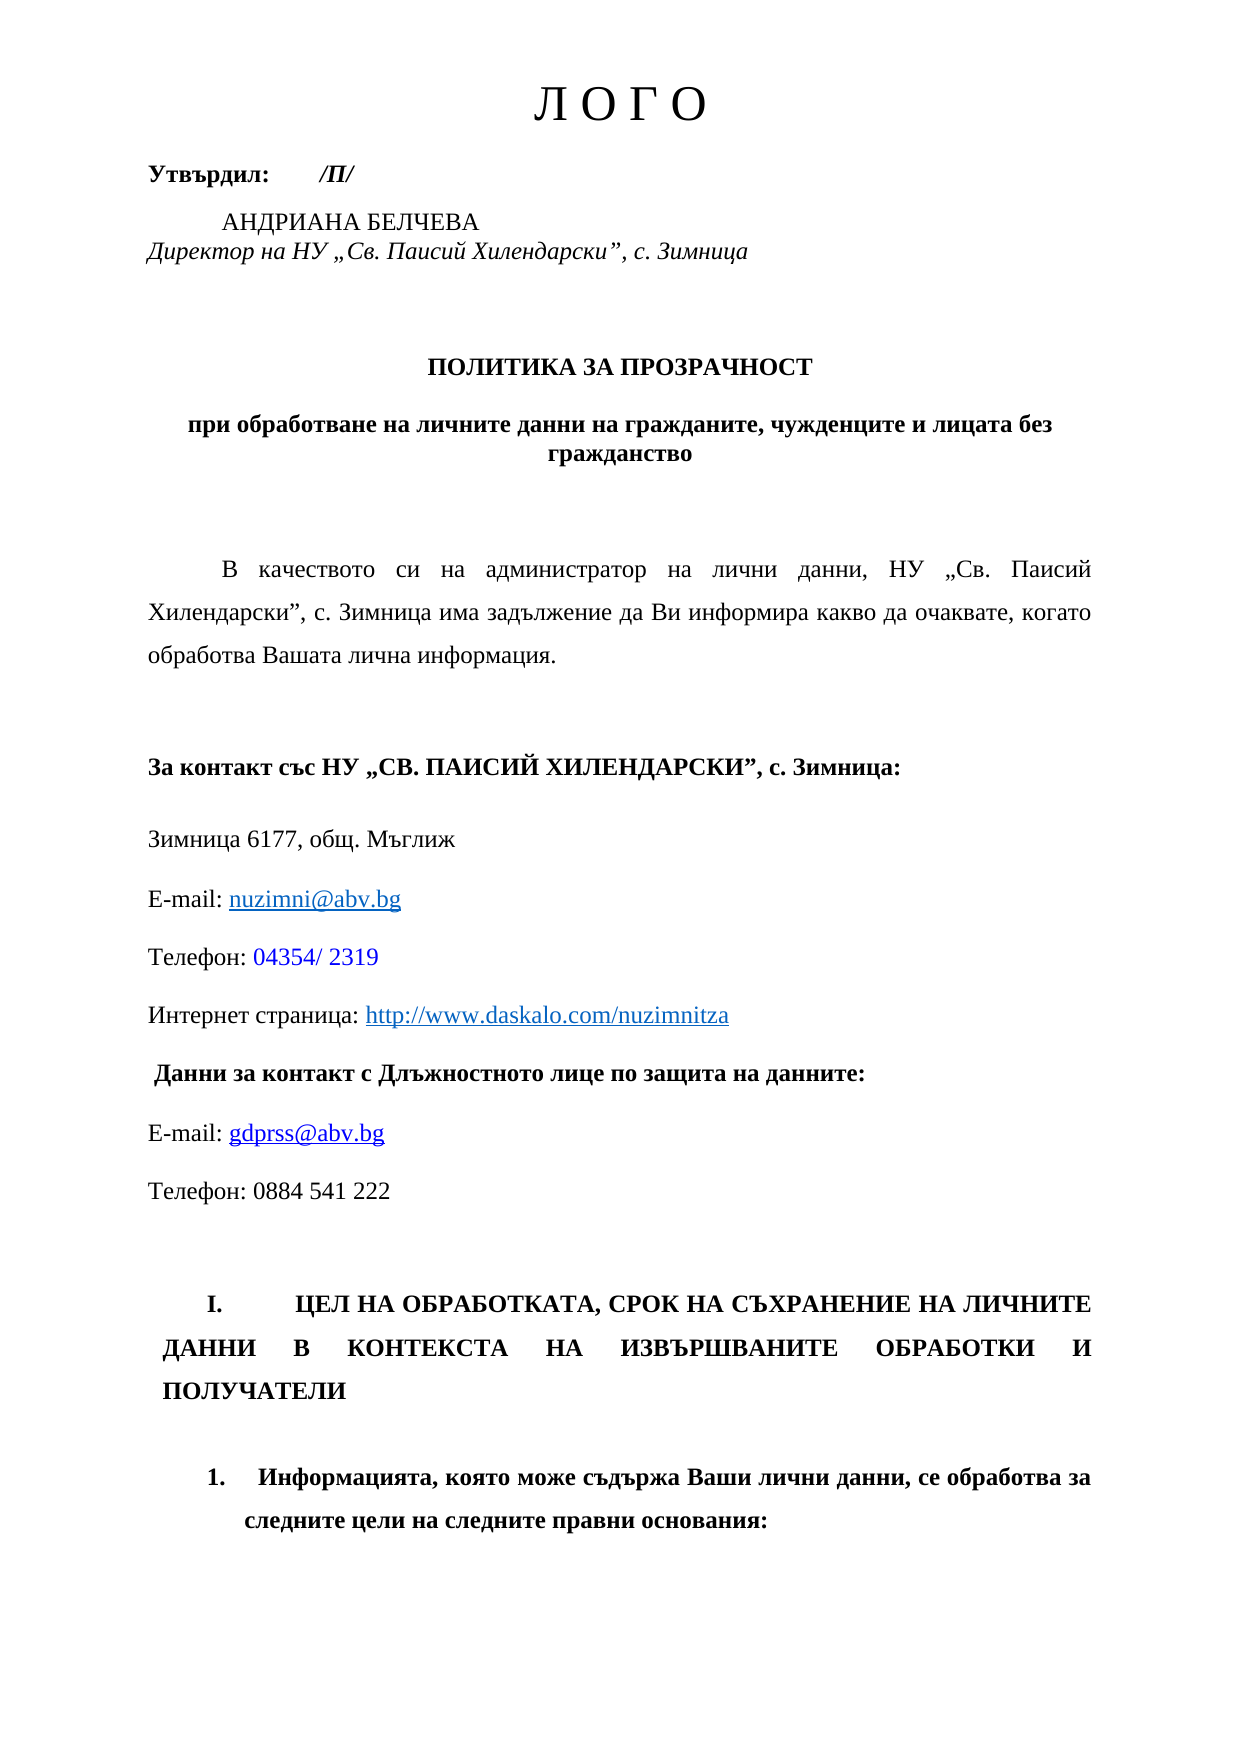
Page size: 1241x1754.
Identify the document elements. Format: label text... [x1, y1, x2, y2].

text За контакт със НУ „СВ. ПАИСИЙ ХИЛЕНДАРСКИ”, с. Зимница: [148, 752, 1093, 780]
text В качеството си на администратор на лични данни, НУ „Св. Паисий Хилендарски”, с. Зимница има задължение да Ви информира какво да очаквате, когато обработва Вашата лична информация. [148, 554, 1093, 669]
text E-mail: nuzimni@abv.bg [148, 884, 1093, 913]
text Директор на НУ „Св. Паисий Хилендарски”, с. Зимница [148, 236, 1093, 264]
text Интернет страница: http://www.daskalo.com/nuzimnitza [148, 1000, 1093, 1029]
text Утвърдил: /П/ [148, 159, 1093, 188]
text ПОЛИТИКА ЗА ПРОЗРАЧНОСТ [148, 352, 1093, 380]
text Данни за контакт с Длъжностното лице по защита на данните: [148, 1058, 1093, 1087]
list Информацията, която може съдържа Ваши лични данни, се обработва за следните цели на следните правни основания: [207, 1462, 1093, 1534]
list ЦЕЛ НА ОБРАБОТКАТА, СРОК НА СЪХРАНЕНИЕ НА ЛИЧНИТЕ ДАННИ В КОНТЕКСТА НА ИЗВЪРШВАНИТЕ ОБРАБОТКИ И ПОЛУЧАТЕЛИ [162, 1289, 1093, 1404]
text Телефон: 04354/ 2319 [148, 942, 1093, 971]
text АНДРИАНА БЕЛЧЕВА [148, 207, 1093, 236]
text Телефон: 0884 541 222 [148, 1176, 1093, 1205]
text при обработване на личните данни на гражданите, чужденците и лицата без гражданство [148, 409, 1093, 467]
text Зимница 6177, общ. Мъглиж [148, 824, 1093, 853]
text E-mail: gdprss@abv.bg [148, 1118, 1093, 1147]
